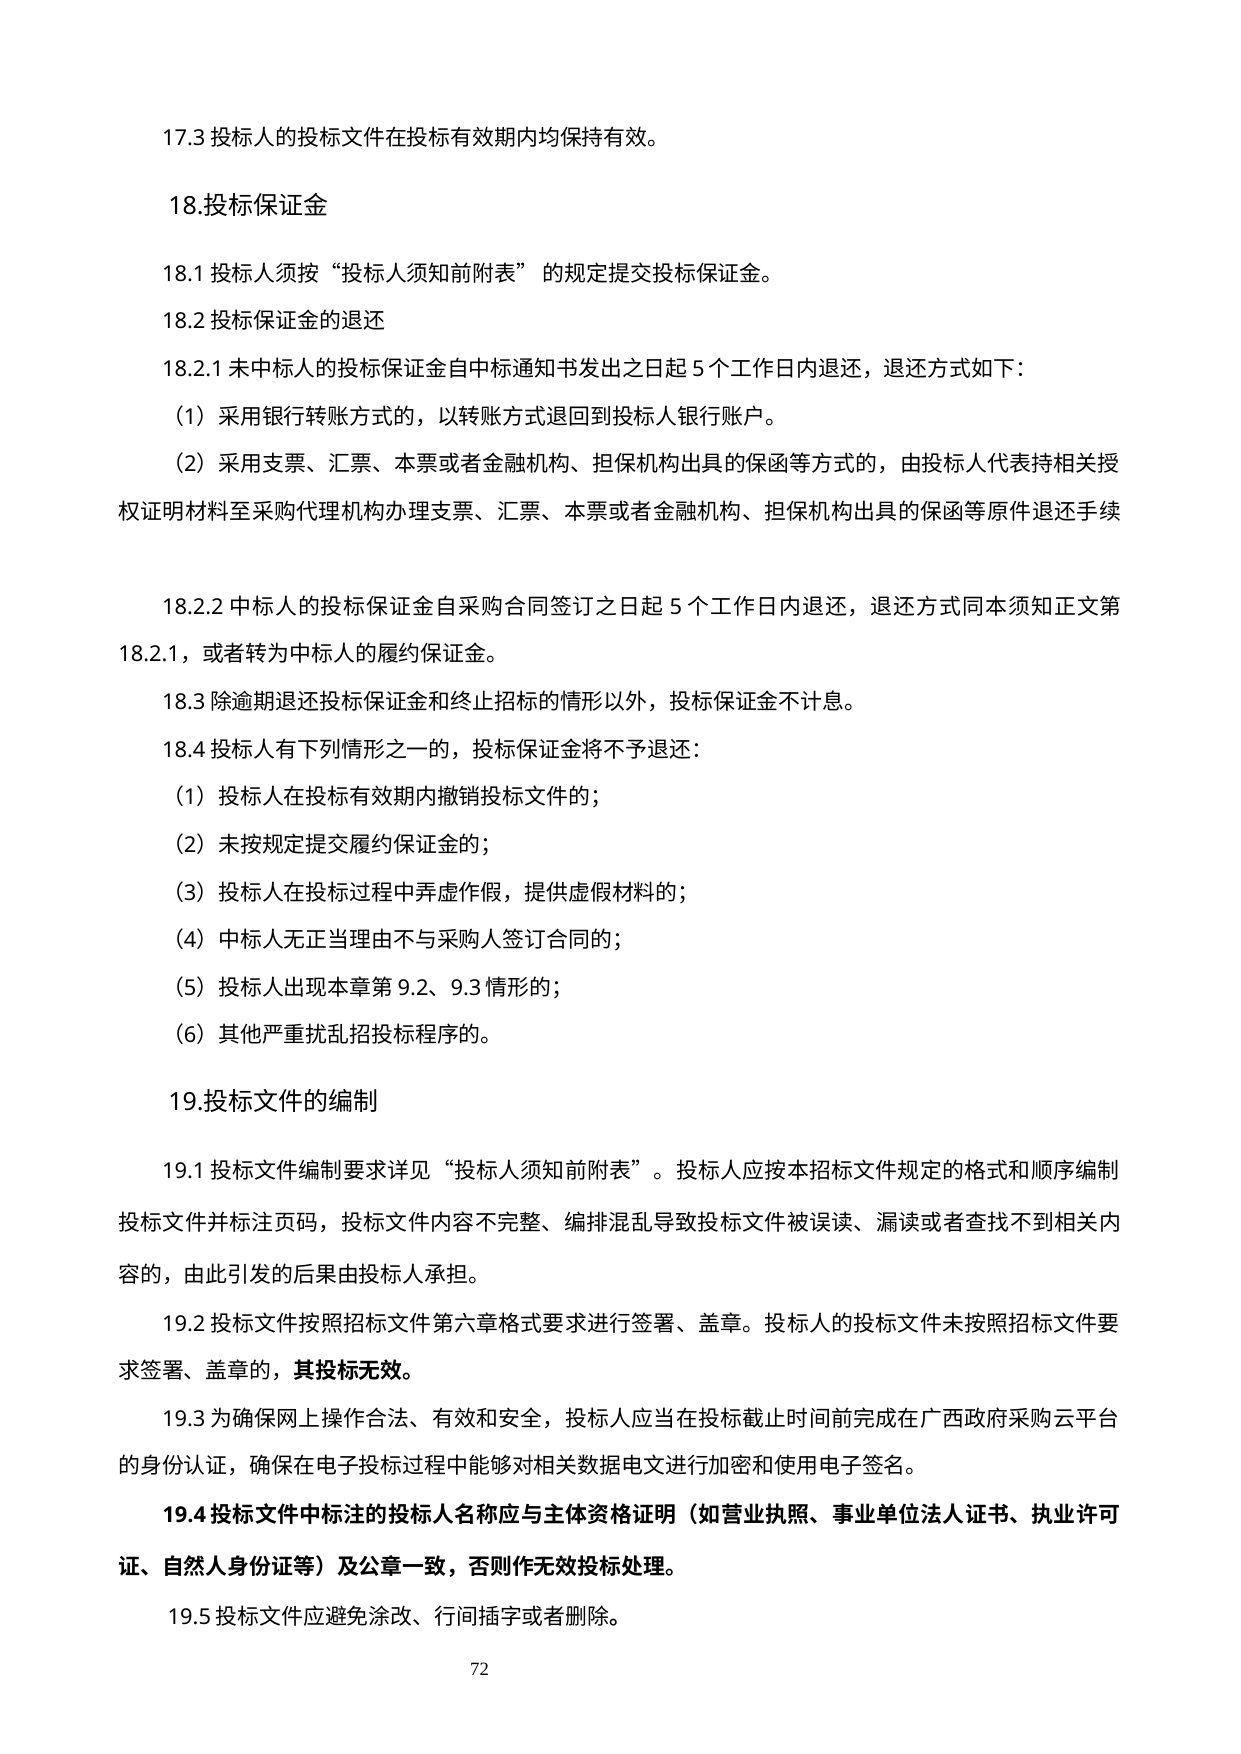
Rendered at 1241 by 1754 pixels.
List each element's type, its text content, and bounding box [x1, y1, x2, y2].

text （6）其他严重扰乱招投标程序的。 [118, 1017, 1122, 1049]
text （4）中标人无正当理由不与采购人签订合同的； [118, 922, 1122, 954]
text 17.3投标人的投标文件在投标有效期内均保持有效。 [118, 118, 1122, 153]
text （5）投标人出现本章第9.2、9.3情形的； [118, 970, 1122, 1001]
text 18.3除逾期退还投标保证金和终止招标的情形以外，投标保证金不计息。 [118, 684, 1122, 716]
text 18.2.1未中标人的投标保证金自中标通知书发出之日起5个工作日内退还，退还方式如下： [118, 351, 1122, 383]
text 18.1投标人须按“投标人须知前附表” 的规定提交投标保证金。 [118, 256, 1122, 288]
text （2）未按规定提交履约保证金的； [118, 827, 1122, 859]
text （1）投标人在投标有效期内撤销投标文件的； [118, 779, 1122, 811]
text 18.2.2中标人的投标保证金自采购合同签订之日起5个工作日内退还，退还方式同本须知正文第18.2.1，或者转为中标人的履约保证金。 [118, 589, 1122, 668]
text （1）采用银行转账方式的，以转账方式退回到投标人银行账户。 [118, 399, 1122, 430]
text 18.2投标保证金的退还 [118, 303, 1122, 335]
text 19.1投标文件编制要求详见“投标人须知前附表”。投标人应按本招标文件规定的格式和顺序编制投标文件并标注页码，投标文件内容不完整、编排混乱导致投标文件被误读、漏读或者查找不到相关内容的，由此引发的后果由投标人承担。 [118, 1152, 1122, 1290]
text 19.3为确保网上操作合法、有效和安全，投标人应当在投标截止时间前完成在广西政府采购云平台的身份认证，确保在电子投标过程中能够对相关数据电文进行加密和使用电子签名。 [118, 1401, 1122, 1480]
text 19.投标文件的编制 [118, 1065, 1122, 1134]
text （3）投标人在投标过程中弄虚作假，提供虚假材料的； [118, 874, 1122, 906]
text 19.2投标文件按照招标文件第六章格式要求进行签署、盖章。投标人的投标文件未按照招标文件要求签署、盖章的，其投标无效。 [118, 1306, 1122, 1385]
text 19.5投标文件应避免涂改、行间插字或者删除。 [118, 1598, 1122, 1632]
text （2）采用支票、汇票、本票或者金融机构、担保机构出具的保函等方式的，由投标人代表持相关授权证明材料至采购代理机构办理支票、汇票、本票或者金融机构、担保机构出具的保函等原件退还手续。 [118, 446, 1122, 573]
text 18.4投标人有下列情形之一的，投标保证金将不予退还： [118, 732, 1122, 763]
text 18.投标保证金 [118, 169, 1122, 238]
text 19.4投标文件中标注的投标人名称应与主体资格证明（如营业执照、事业单位法人证书、执业许可证、自然人身份证等）及公章一致，否则作无效投标处理。 [118, 1496, 1122, 1582]
